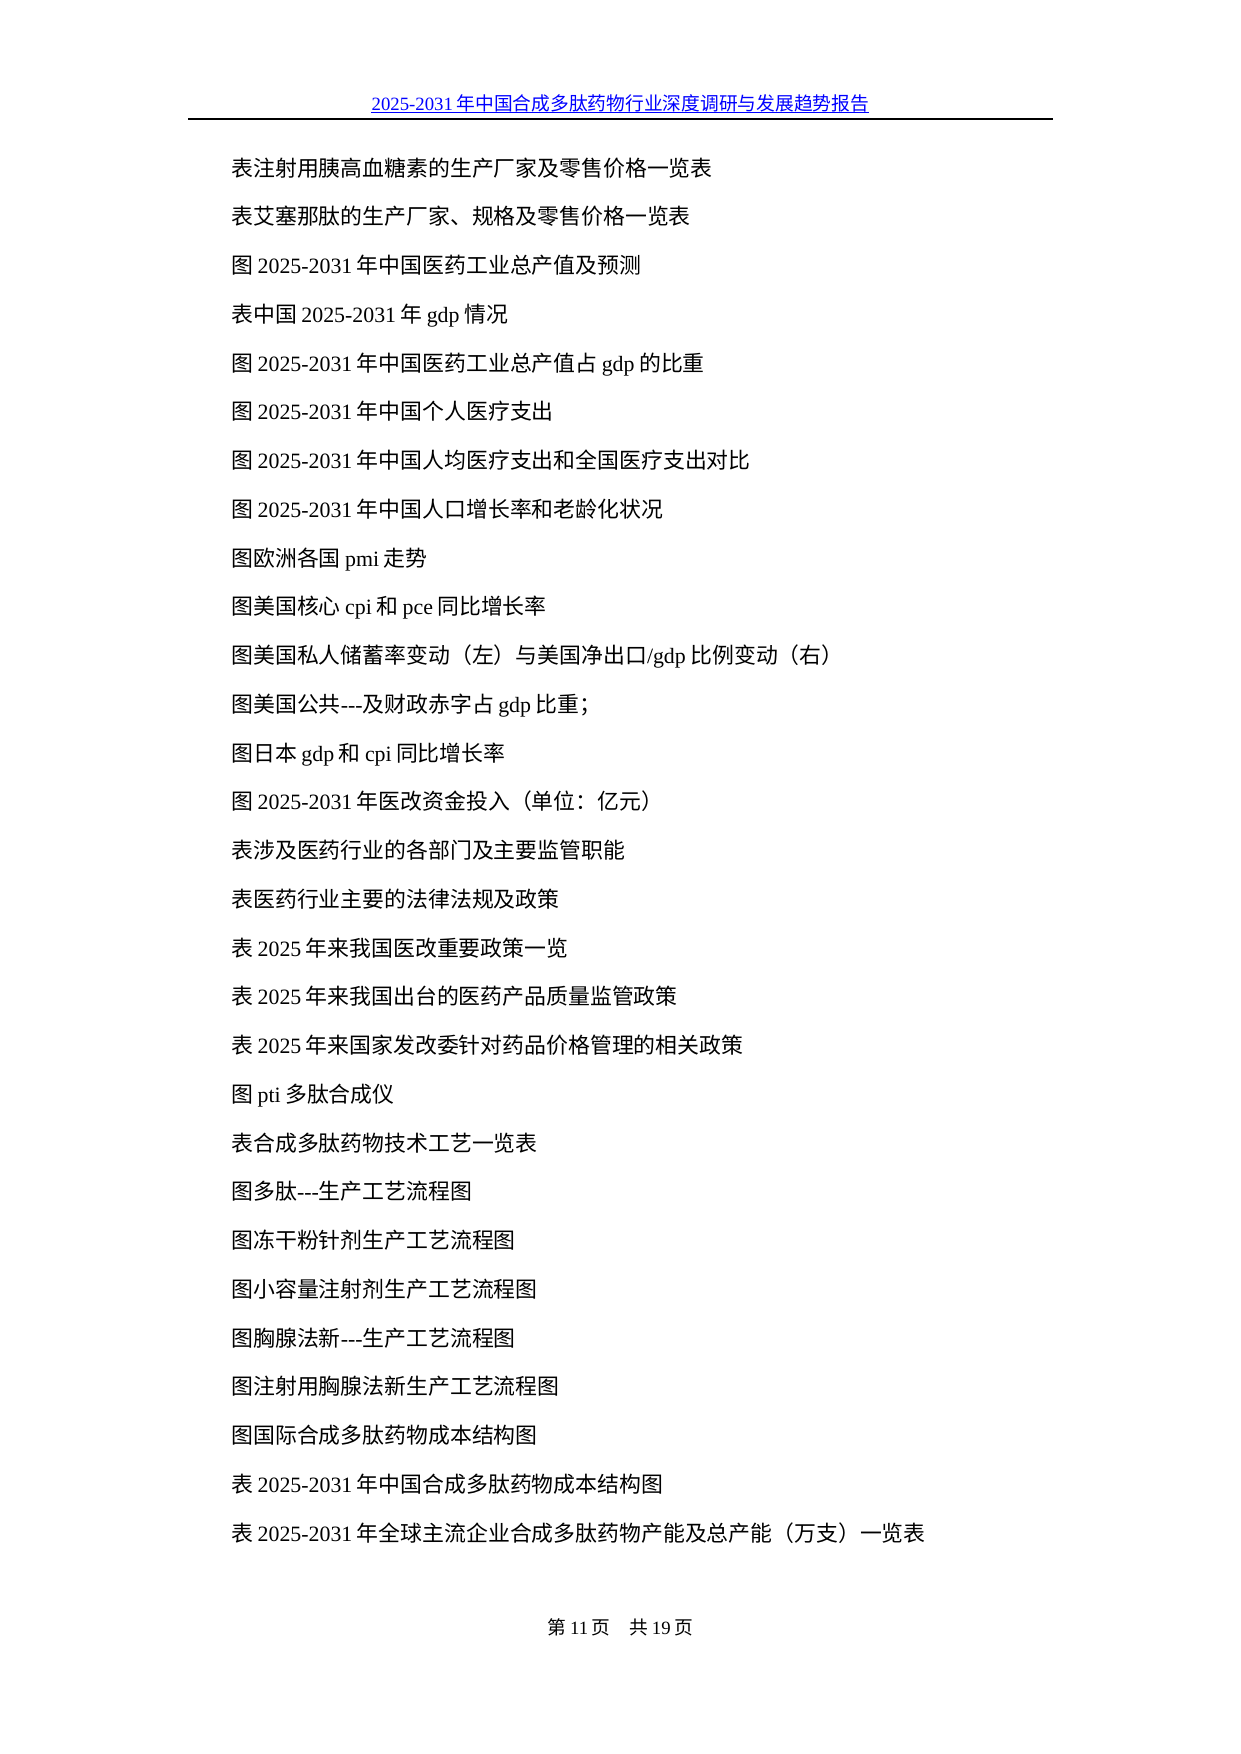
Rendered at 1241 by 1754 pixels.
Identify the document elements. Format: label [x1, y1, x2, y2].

text [187, 150, 1053, 1548]
